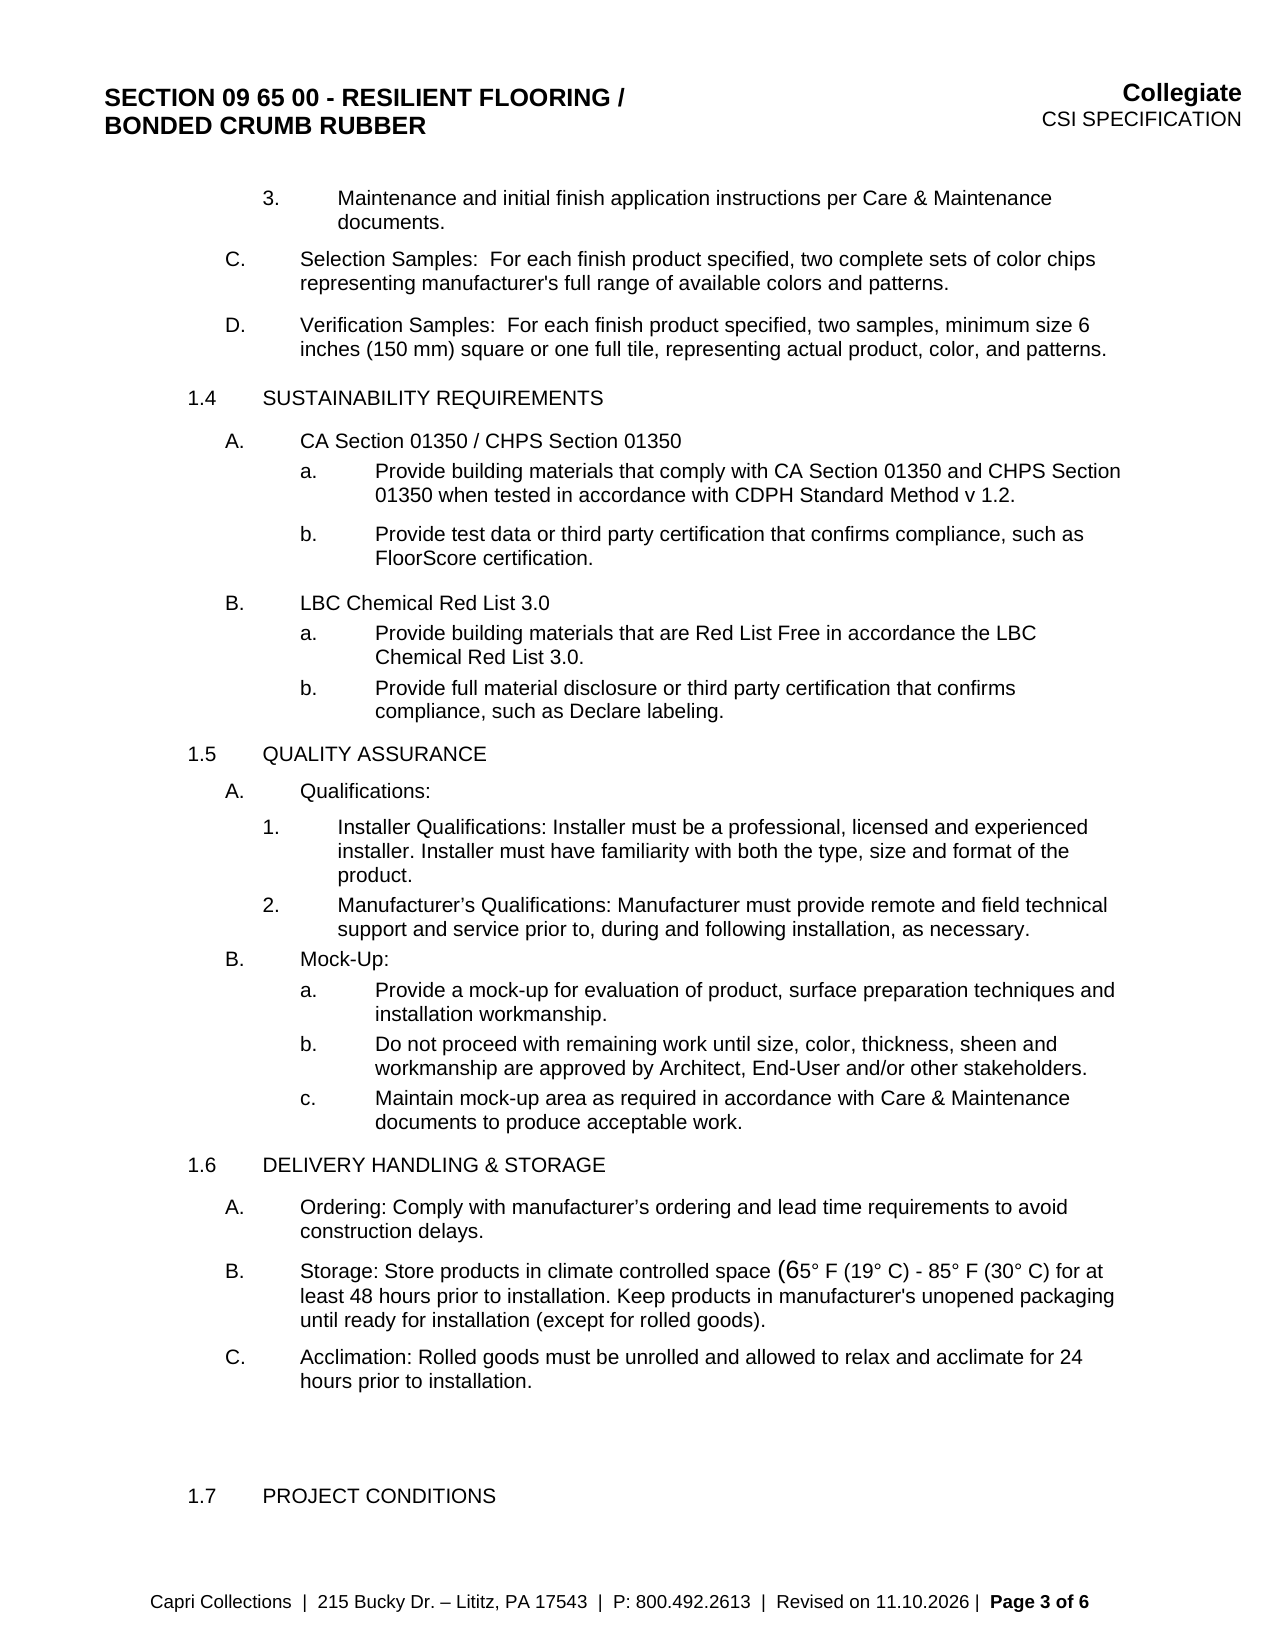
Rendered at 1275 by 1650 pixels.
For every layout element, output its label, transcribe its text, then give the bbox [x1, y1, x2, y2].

list PROJECT CONDITIONS [187, 1484, 1125, 1508]
list Maintenance and initial finish application instructions per Care & Maintenance documents. [262, 186, 1125, 234]
list Do not proceed with remaining work until size, color, thickness, sheen and workmanship are approved by Architect, End-User and/or other stakeholders. [300, 1032, 1125, 1079]
list Manufacturer’s Qualifications: Manufacturer must provide remote and field technical support and service prior to, during and following installation, as necessary. [262, 893, 1125, 941]
list Provide building materials that comply with CA Section 01350 and CHPS Section 01350 when tested in accordance with CDPH Standard Method v 1.2. [300, 459, 1125, 507]
list Installer Qualifications: Installer must be a professional, licensed and experienced installer. Installer must have familiarity with both the type, size and format of the product. [262, 815, 1125, 887]
list Selection Samples: For each finish product specified, two complete sets of color chips representing manufacturer's full range of available colors and patterns. [225, 246, 1125, 294]
list Mock-Up: [225, 947, 1125, 971]
list Provide building materials that are Red List Free in accordance the LBC Chemical Red List 3.0. [300, 621, 1125, 669]
list Ordering: Comply with manufacturer’s ordering and lead time requirements to avoid construction delays. [225, 1195, 1125, 1243]
list LBC Chemical Red List 3.0 [225, 591, 1125, 615]
list CA Section 01350 / CHPS Section 01350 [225, 429, 1125, 453]
list Provide full material disclosure or third party certification that confirms compliance, such as Declare labeling. [300, 675, 1125, 723]
list Acclimation: Rolled goods must be unrolled and allowed to relax and acclimate for 24 hours prior to installation. [225, 1345, 1125, 1393]
list Provide a mock-up for evaluation of product, surface preparation techniques and installation workmanship. [300, 977, 1125, 1025]
list Qualifications: [225, 778, 1125, 802]
list Provide test data or third party certification that confirms compliance, such as FloorScore certification. [300, 522, 1125, 570]
list Maintain mock-up area as required in accordance with Care & Maintenance documents to produce acceptable work. [300, 1086, 1125, 1134]
list Verification Samples: For each finish product specified, two samples, minimum size 6 inches (150 mm) square or one full tile, representing actual product, color, and patterns. [225, 313, 1125, 361]
list QUALITY ASSURANCE [187, 742, 1125, 766]
list SUSTAINABILITY REQUIREMENTS [187, 386, 1125, 410]
list DELIVERY HANDLING & STORAGE [187, 1152, 1125, 1176]
list Storage: Store products in climate controlled space (65° F (19° C) - 85° F (30° C) for at least 48 hours prior to installation. Keep products in manufacturer's unopened packaging until ready for installation (except for rolled goods). [225, 1256, 1125, 1332]
